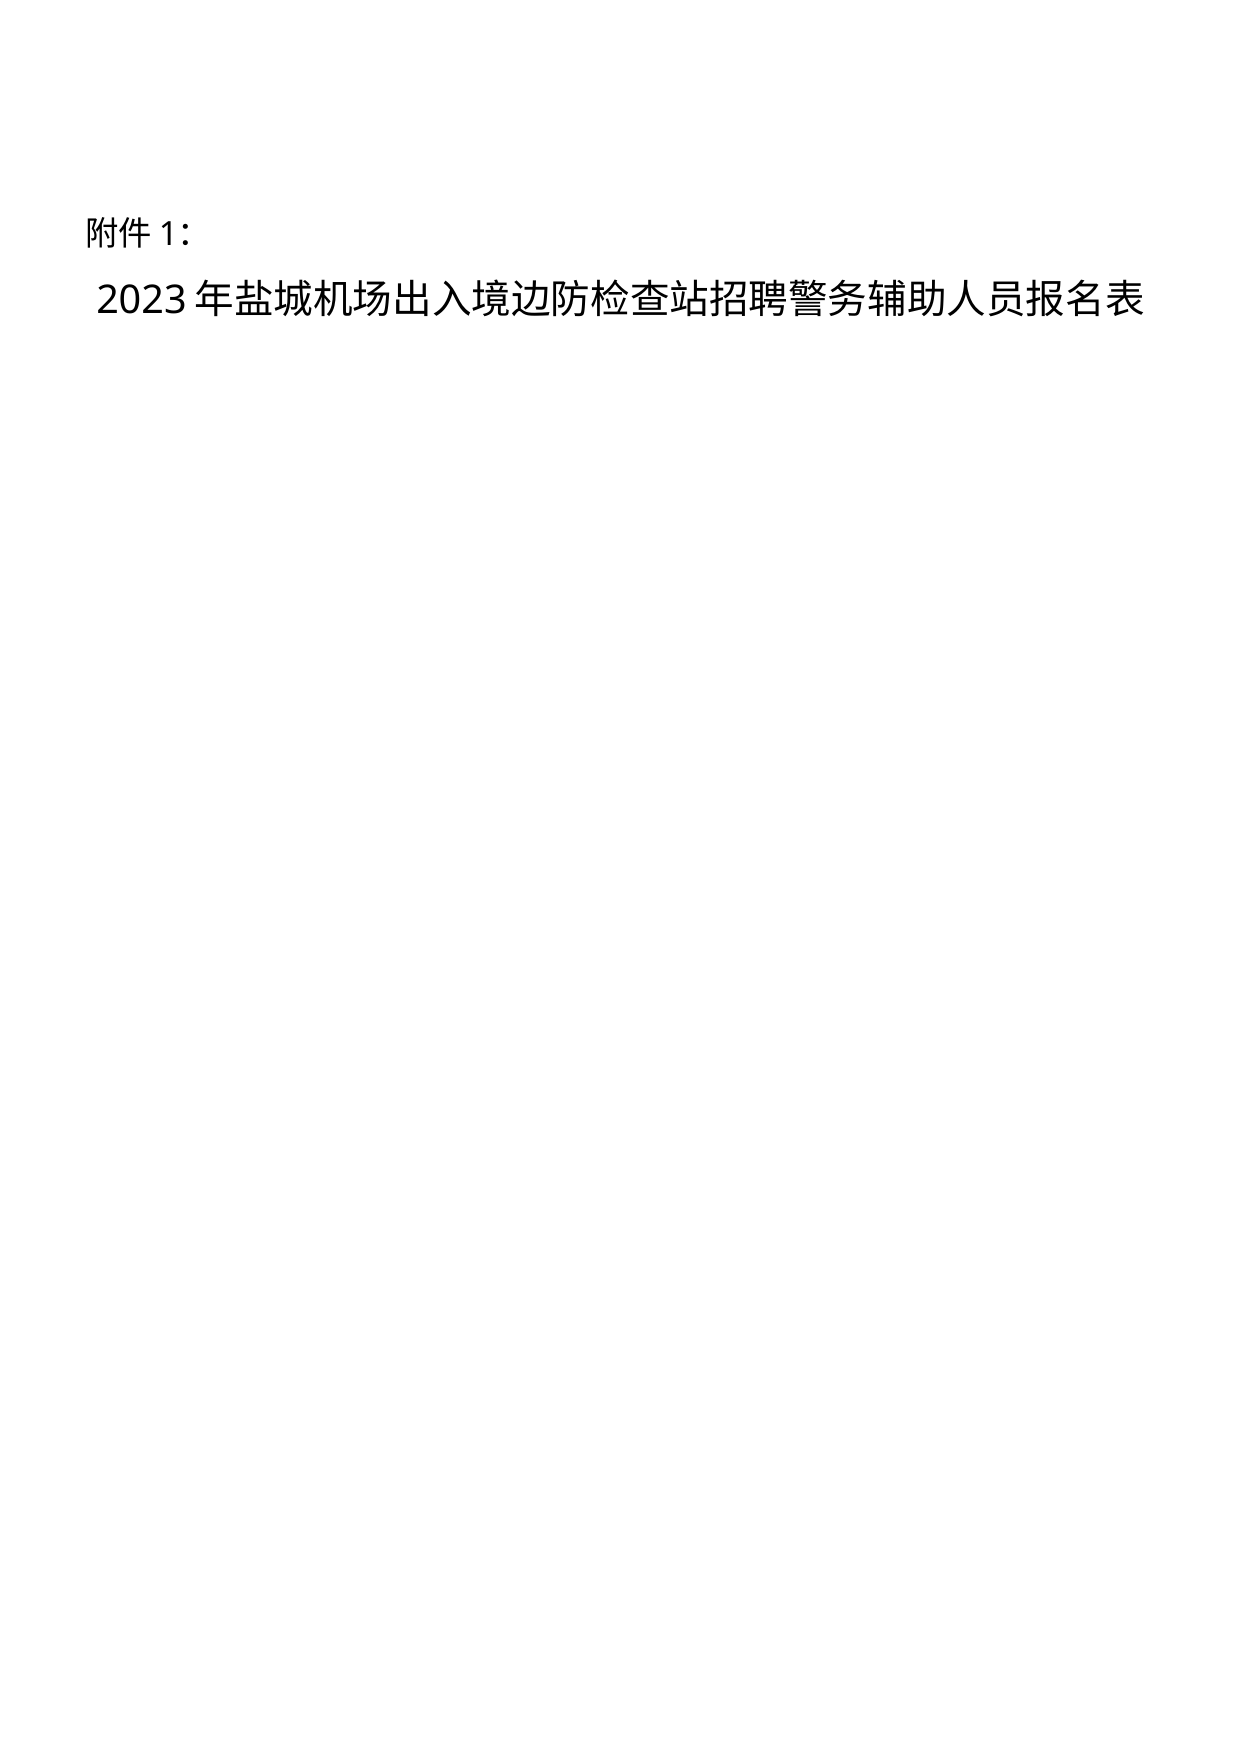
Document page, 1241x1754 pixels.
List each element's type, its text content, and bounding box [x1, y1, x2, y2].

table_header 附件1： 2023年盐城机场出入境边防检查站招聘警务辅助人员报名表 [74, 199, 1166, 394]
